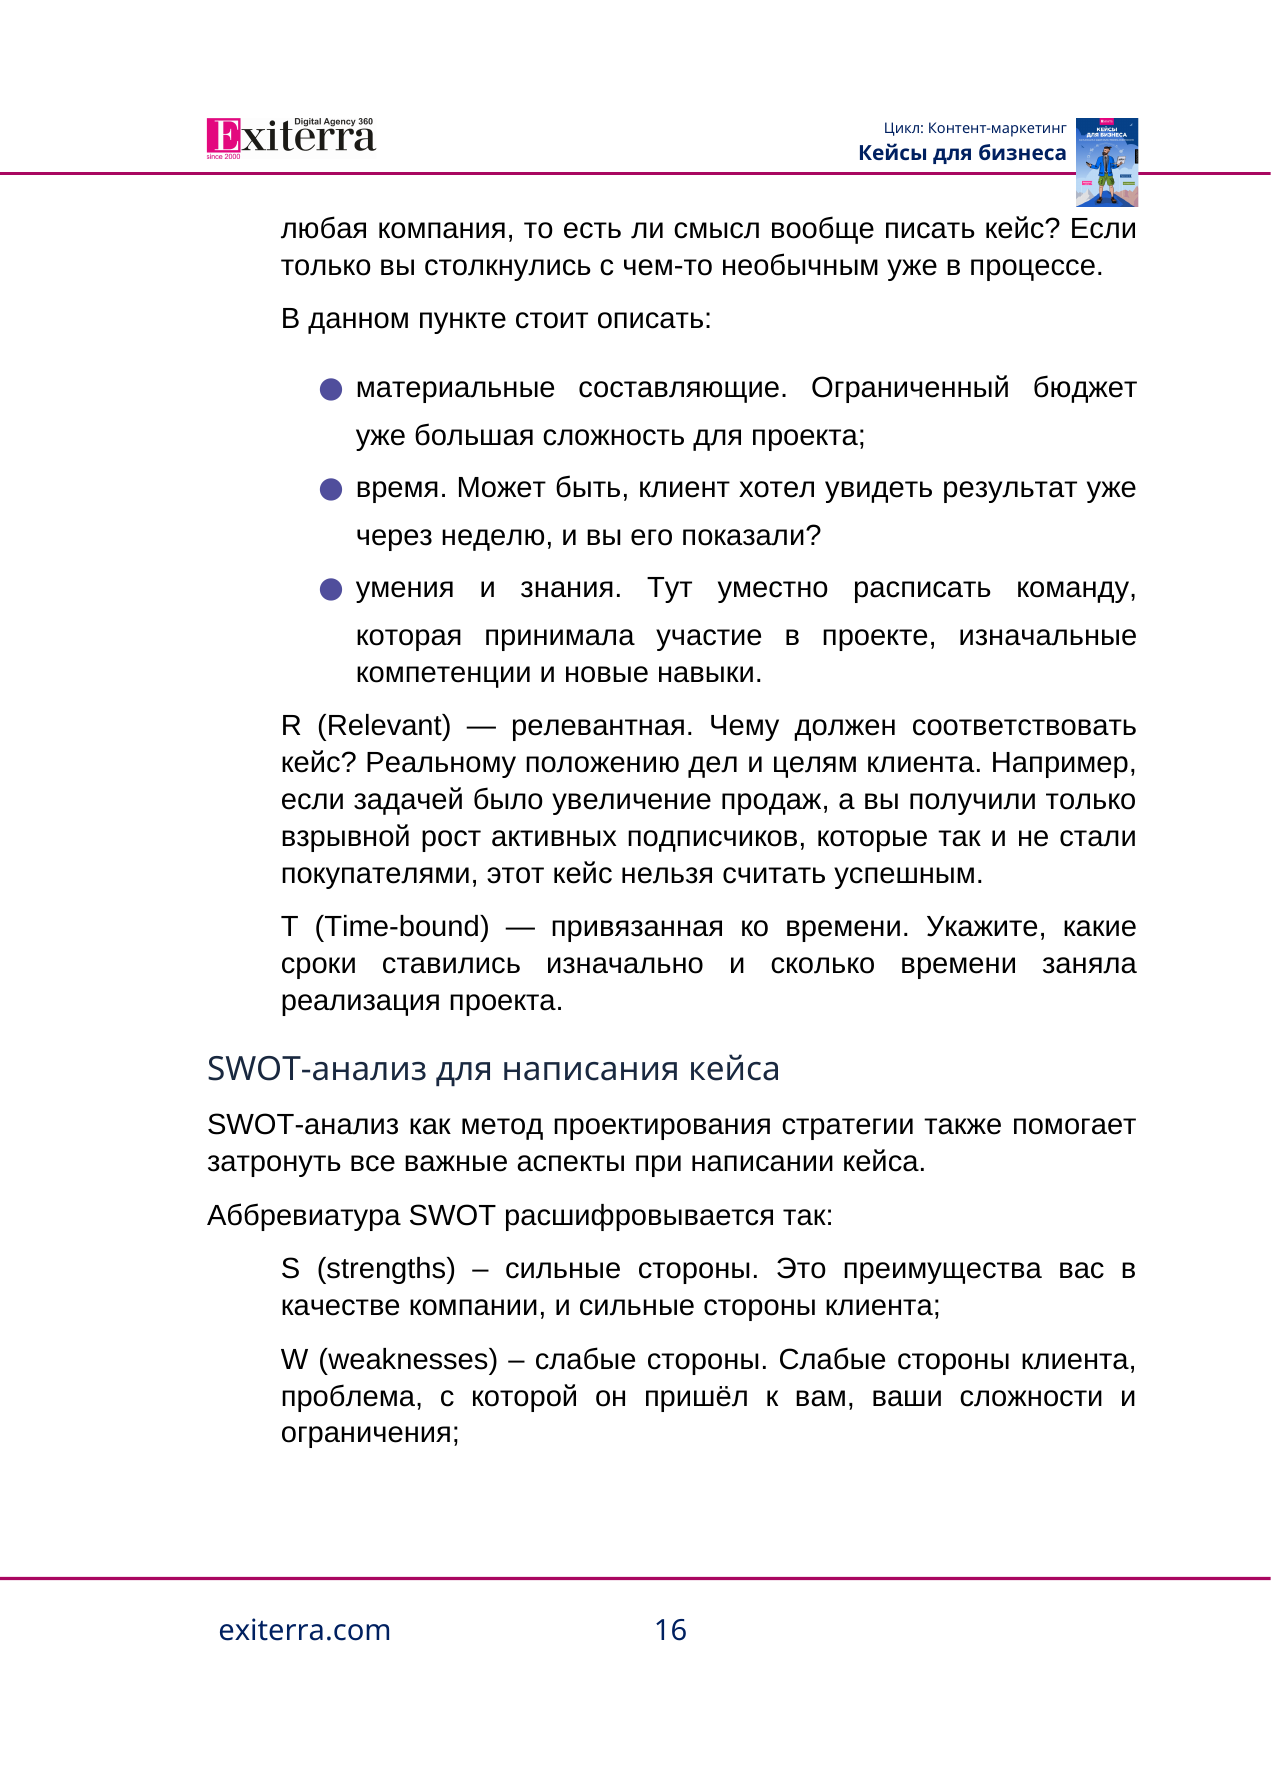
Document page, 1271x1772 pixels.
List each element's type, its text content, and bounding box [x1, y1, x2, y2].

text T (Time-bound) — привязанная ко времени. Укажите, какие сроки ставились изначально и сколько времени заняла реализация проекта. [281, 909, 1138, 1017]
text В данном пункте стоит описать: [281, 301, 1138, 335]
text W (weaknesses) – слабые стороны. Слабые стороны клиента, проблема, с которой он пришёл к вам, ваши сложности и ограничения; [281, 1342, 1138, 1449]
text SWOT-анализ как метод проектирования стратегии также помогает затронуть все важные аспекты при написании кейса. [207, 1107, 1138, 1178]
text SWOT-анализ для написания кейса [207, 1045, 1138, 1090]
picture [1076, 118, 1139, 207]
picture [206, 118, 377, 159]
text S (strengths) – сильные стороны. Это преимущества вас в качестве компании, и сильные стороны клиента; [281, 1251, 1138, 1322]
list материальные составляющие. Ограниченный бюджет уже большая сложность для проекта; [318, 355, 1138, 451]
text R (Relevant) — релевантная. Чему должен соответствовать кейс? Реальному положению дел и целям клиента. Например, если задачей было увеличение продаж, а вы получили только взрывной рост активных подписчиков, которые так и не стали покупателями, этот кейс нельзя считать успешным. [281, 708, 1138, 889]
text Аббревиатура SWOT расшифровывается так: [207, 1198, 1138, 1231]
list умения и знания. Тут уместно расписать команду, которая принимала участие в проекте, изначальные компетенции и новые навыки. [318, 555, 1138, 688]
list время. Может быть, клиент хотел увидеть результат уже через неделю, и вы его показали? [318, 455, 1138, 551]
